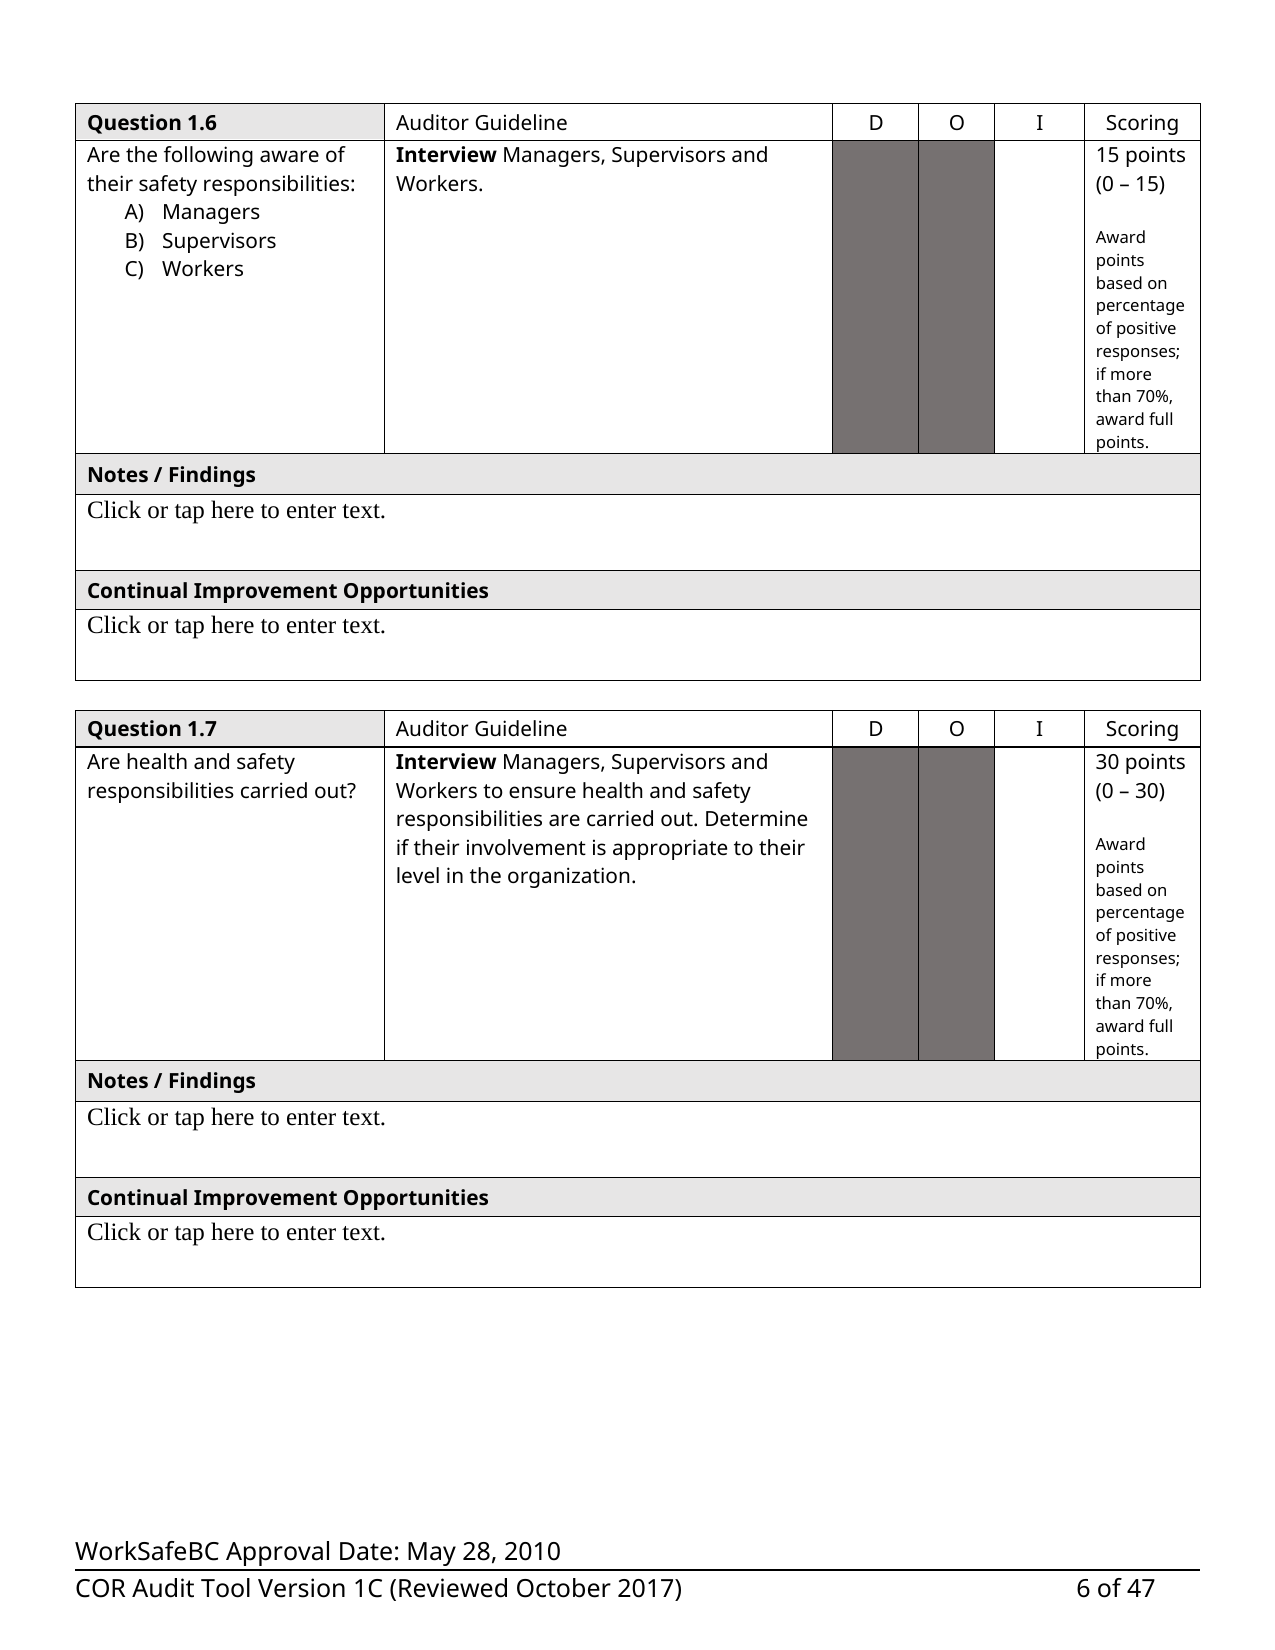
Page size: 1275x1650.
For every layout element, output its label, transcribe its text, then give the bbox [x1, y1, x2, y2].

table_cell Notes / Findings [76, 454, 1200, 494]
table_cell [919, 141, 994, 453]
table_cell [833, 141, 918, 453]
table_header I [995, 711, 1084, 746]
table_header Scoring [1085, 711, 1200, 746]
table_cell [833, 748, 918, 1060]
table_header Scoring [1085, 104, 1200, 139]
table_cell Interview Managers, Supervisors and Workers. [385, 141, 832, 453]
table_cell Notes / Findings [76, 1061, 1200, 1101]
table_cell Interview Managers, Supervisors and Workers to ensure health and safety responsibilities are carried out. Determine if their involvement is appropriate to their level in the organization. [385, 748, 832, 1060]
table_header I [995, 104, 1084, 139]
table_header Question 1.7 [76, 711, 384, 746]
table_header D [833, 104, 918, 139]
table_cell 30 points (0 – 30) Award points based on percentage of positive responses; if more than 70%, award full points. [1085, 748, 1200, 1060]
table_cell [995, 141, 1084, 453]
table_header Question 1.6 [76, 104, 384, 139]
table_cell 15 points (0 – 15) Award points based on percentage of positive responses; if more than 70%, award full points. [1085, 141, 1200, 453]
table_header Auditor Guideline [385, 711, 832, 746]
table_header O [919, 711, 994, 746]
table_header O [919, 104, 994, 139]
table_cell Are health and safety responsibilities carried out? [76, 748, 384, 1060]
table_cell [995, 748, 1084, 1060]
table_cell [919, 748, 994, 1060]
table_cell Continual Improvement Opportunities [76, 571, 1200, 609]
table_cell Continual Improvement Opportunities [76, 1178, 1200, 1216]
table_header D [833, 711, 918, 746]
table_header Auditor Guideline [385, 104, 832, 139]
table_cell Are the following aware of their safety responsibilities: Managers Supervisors Workers [76, 141, 384, 453]
